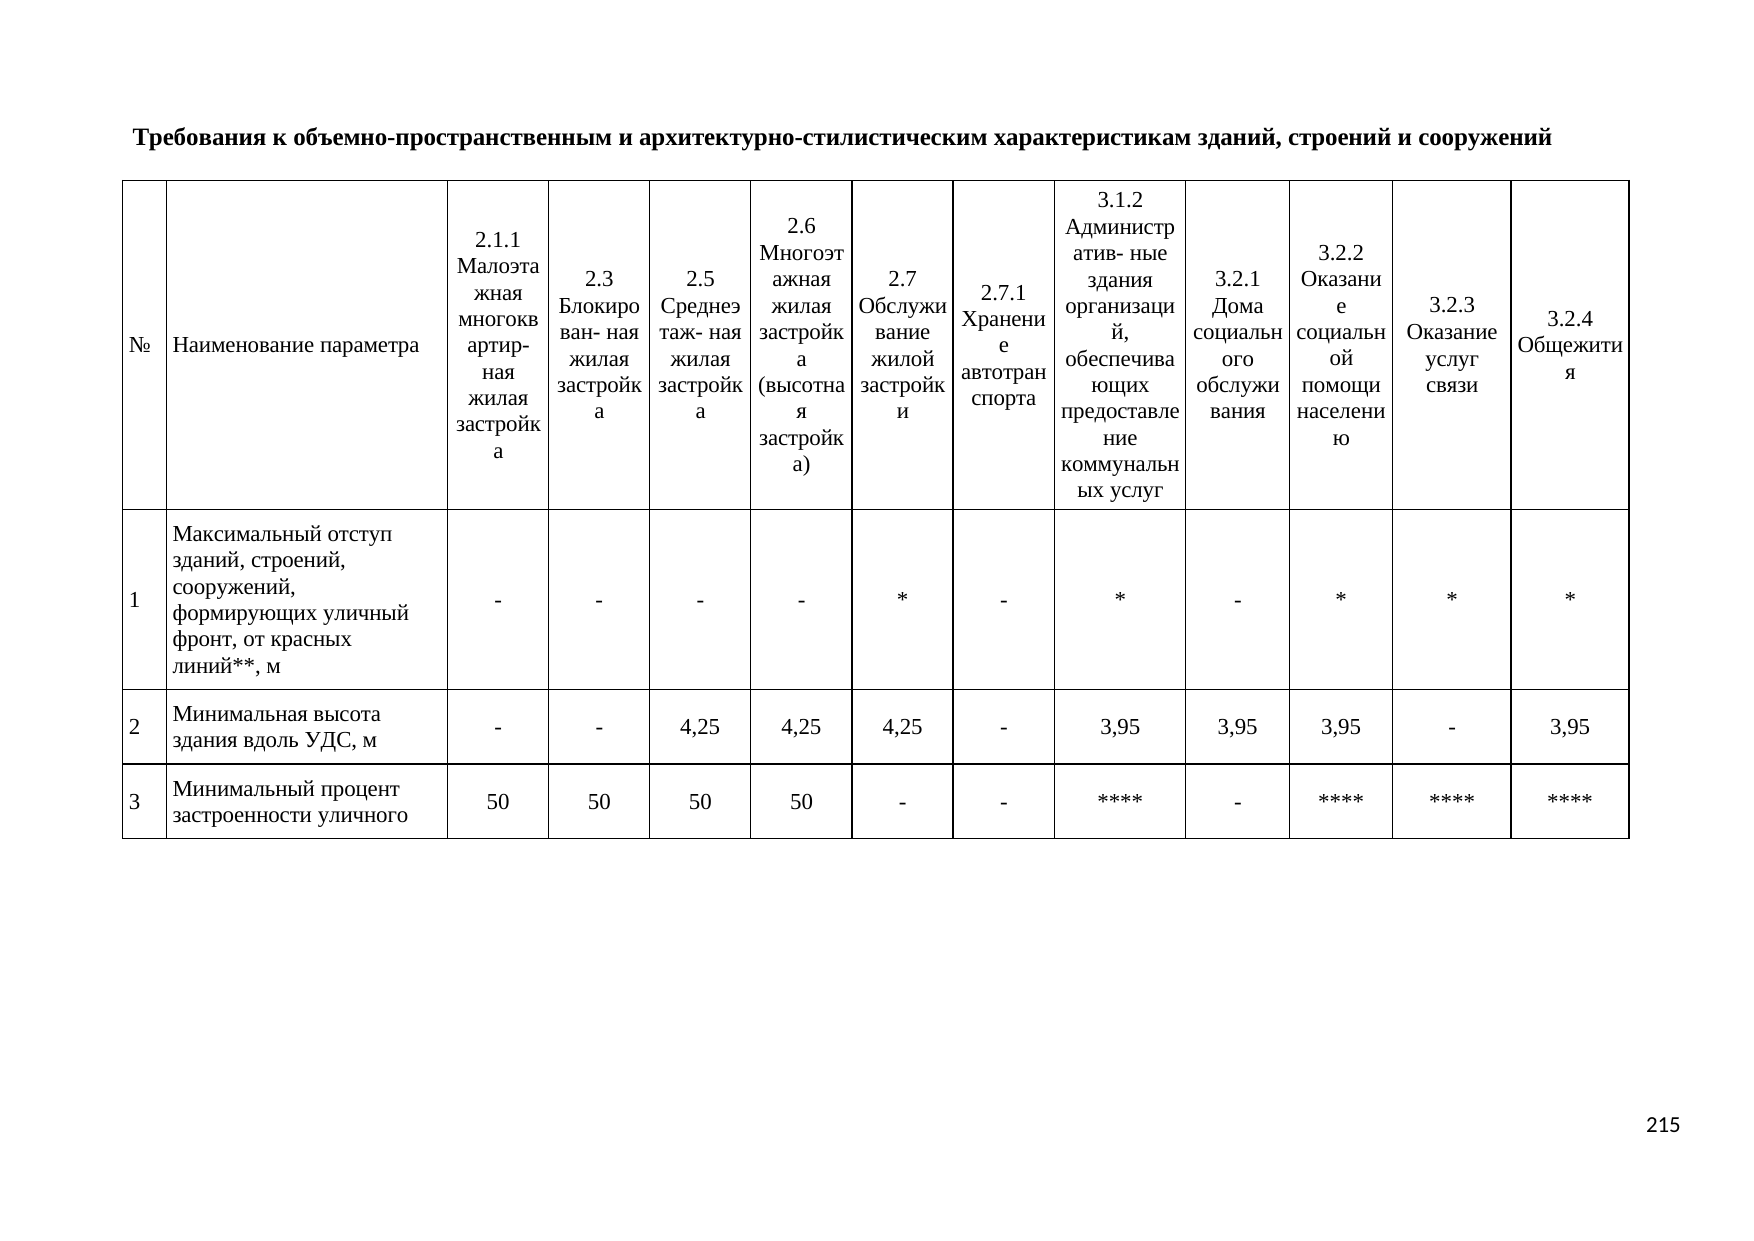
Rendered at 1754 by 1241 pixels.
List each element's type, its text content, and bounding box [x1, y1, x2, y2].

table_cell - [549, 690, 649, 763]
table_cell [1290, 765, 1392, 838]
table_header 2.7 Обслужи вание жилой застройк и [853, 181, 952, 509]
table_header 3.2.2 Оказани е социальн ой помощи населени ю [1290, 181, 1392, 509]
table_header 3.1.2 Администр атив- ные здания организаци й, обеспечива ющих предоставле ние коммунальн ых услуг [1055, 181, 1185, 509]
table_cell 3,95 [1512, 690, 1628, 763]
table_cell 50 [650, 765, 750, 838]
table_cell 3,95 [1055, 690, 1185, 763]
table_header № [123, 181, 166, 509]
table_cell - [954, 690, 1054, 763]
table_cell 50 [549, 765, 649, 838]
table_header 2.3 Блокиро ван- ная жилая застройк а [549, 181, 649, 509]
table_cell - [549, 510, 649, 688]
table_cell 1 [123, 510, 166, 688]
table_cell - [448, 690, 548, 763]
table_cell - [751, 510, 851, 688]
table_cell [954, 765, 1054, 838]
table_header 3.2.1 Дома социальн ого обслужи вания [1186, 181, 1289, 509]
table_cell Минимальный процент застроенности уличного [167, 765, 447, 838]
table_cell * [1393, 510, 1510, 688]
table_header 2.1.1 Малоэта жная многокв артир- ная жилая застройк а [448, 181, 548, 509]
table_cell * [1512, 510, 1628, 688]
table_cell * [1290, 510, 1392, 688]
table_cell - [1186, 510, 1289, 688]
table_cell 50 [448, 765, 548, 838]
table_header 2.6 Многоэт ажная жилая застройк а (высотна я застройк а) [751, 181, 851, 509]
table_cell 2 [123, 690, 166, 763]
table_cell - [448, 510, 548, 688]
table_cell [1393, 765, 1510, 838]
table_cell 3 [123, 765, 166, 838]
table_header 2.7.1 Хранени е автотран спорта [954, 181, 1054, 509]
table_cell * [1055, 510, 1185, 688]
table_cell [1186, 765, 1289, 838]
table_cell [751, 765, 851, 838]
table_cell Минимальная высота здания вдоль УДС, м [167, 690, 447, 763]
table_cell 3,95 [1186, 690, 1289, 763]
table_header 3.2.3 Оказание услуг связи [1393, 181, 1510, 509]
table_cell - [650, 510, 750, 688]
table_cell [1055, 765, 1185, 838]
table_cell 4,25 [650, 690, 750, 763]
text Требования к объемно-пространственным и архитектурно-стилистическим характеристикам зданий, строений и сооружений [132, 122, 1696, 151]
table_header Наименование параметра [167, 181, 447, 509]
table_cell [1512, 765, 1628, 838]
table_header 2.5 Среднеэ таж- ная жилая застройк а [650, 181, 750, 509]
table_cell - [954, 510, 1054, 688]
table_cell - [1393, 690, 1510, 763]
table_cell * [853, 510, 952, 688]
table_header 3.2.4 Общежити я [1512, 181, 1628, 509]
table_cell Максимальный отступ зданий, строений, сооружений, формирующих уличный фронт, от красных линий**, м [167, 510, 447, 688]
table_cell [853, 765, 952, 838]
table_cell 3,95 [1290, 690, 1392, 763]
table_cell 4,25 [751, 690, 851, 763]
table_cell 4,25 [853, 690, 952, 763]
